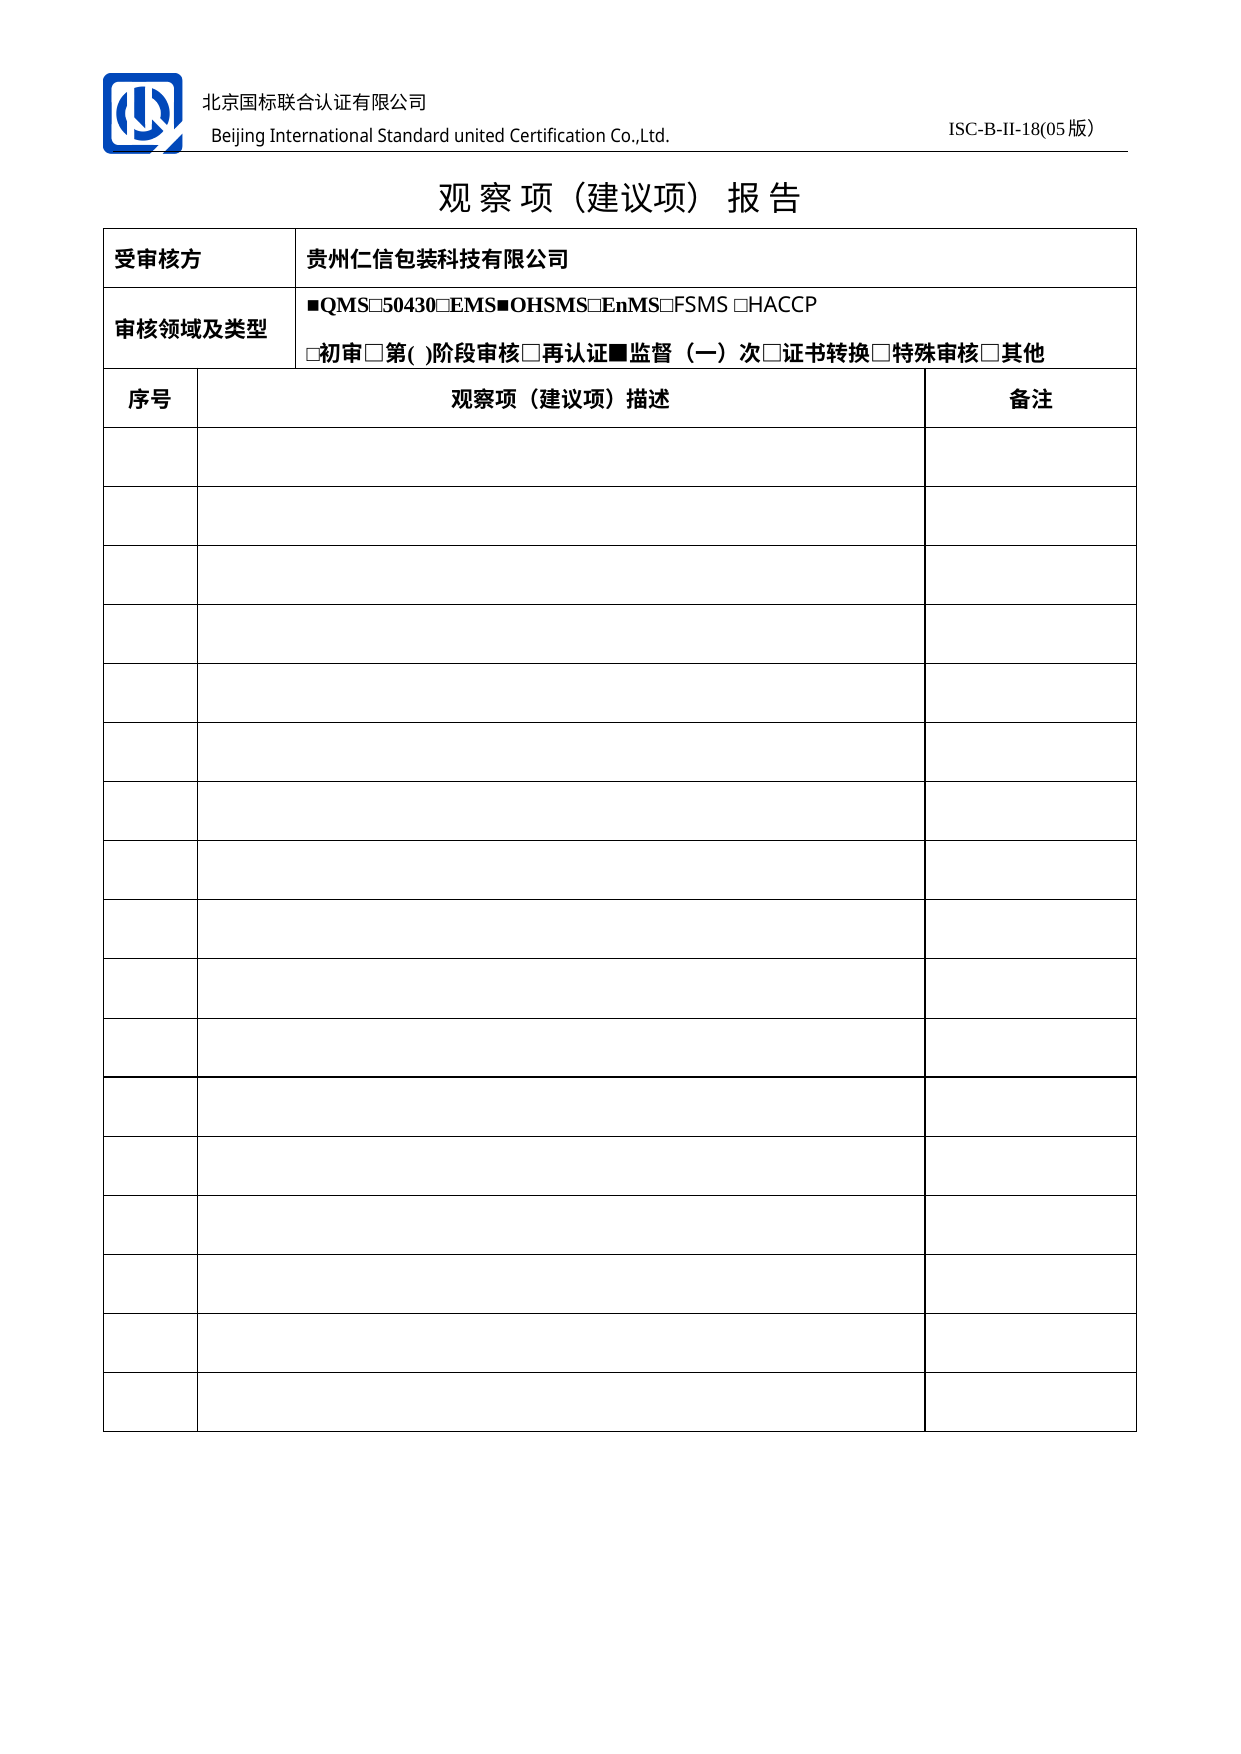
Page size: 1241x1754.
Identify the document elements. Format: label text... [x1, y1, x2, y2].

table_cell [926, 546, 1136, 604]
table_cell [198, 1019, 924, 1076]
table_cell [104, 546, 197, 604]
table_cell [198, 723, 924, 781]
table_cell [926, 428, 1136, 486]
table_cell [198, 487, 924, 545]
table_cell [104, 782, 197, 840]
table_cell [926, 664, 1136, 722]
table_cell [198, 1314, 924, 1372]
table_cell [104, 841, 197, 899]
table_cell [926, 1137, 1136, 1194]
table_cell [198, 546, 924, 604]
table_cell [926, 782, 1136, 840]
table_cell [198, 605, 924, 663]
table_cell [198, 782, 924, 840]
table_cell [198, 900, 924, 958]
text 观 察 项（建议项） 报 告 [112, 163, 1128, 228]
table_cell [104, 428, 197, 486]
table_header 受审核方 [104, 229, 295, 287]
table_cell [926, 723, 1136, 781]
table_cell [926, 605, 1136, 663]
table_cell [926, 1314, 1136, 1372]
table_cell 审核领域及类型 [104, 288, 295, 368]
table_cell [198, 1078, 924, 1136]
table_header 贵州仁信包装科技有限公司 [296, 229, 1136, 287]
table_cell [926, 1019, 1136, 1076]
table_cell [104, 487, 197, 545]
table_cell [198, 664, 924, 722]
table_cell [198, 1137, 924, 1194]
table_cell [104, 1019, 197, 1076]
table_cell [926, 959, 1136, 1017]
table_cell [104, 1373, 197, 1431]
table_cell [104, 1137, 197, 1194]
table_cell [104, 605, 197, 663]
table_cell [198, 1373, 924, 1431]
table_cell [198, 1196, 924, 1254]
table_cell 观察项（建议项）描述 [198, 369, 924, 427]
table_cell [926, 900, 1136, 958]
table_cell [198, 841, 924, 899]
table_cell [926, 841, 1136, 899]
picture [103, 73, 183, 154]
table_cell ■QMS□50430□EMS■OHSMS□EnMS□FSMS □HACCP □初审□第( )阶段审核□再认证■监督（一）次□证书转换□特殊审核□其他 [296, 288, 1136, 368]
table_cell [198, 1255, 924, 1313]
table_cell [926, 1196, 1136, 1254]
table_cell [104, 1078, 197, 1136]
table_cell [926, 487, 1136, 545]
table_cell [198, 428, 924, 486]
table_cell [198, 959, 924, 1017]
table_cell [926, 1078, 1136, 1136]
table_cell [104, 1196, 197, 1254]
table_cell [104, 1255, 197, 1313]
table_cell [104, 959, 197, 1017]
table_cell [926, 1255, 1136, 1313]
table_cell [104, 900, 197, 958]
table_cell 备注 [926, 369, 1136, 427]
table_cell [104, 664, 197, 722]
table_cell 序号 [104, 369, 197, 427]
table_cell [104, 723, 197, 781]
table_cell [926, 1373, 1136, 1431]
table_cell [104, 1314, 197, 1372]
